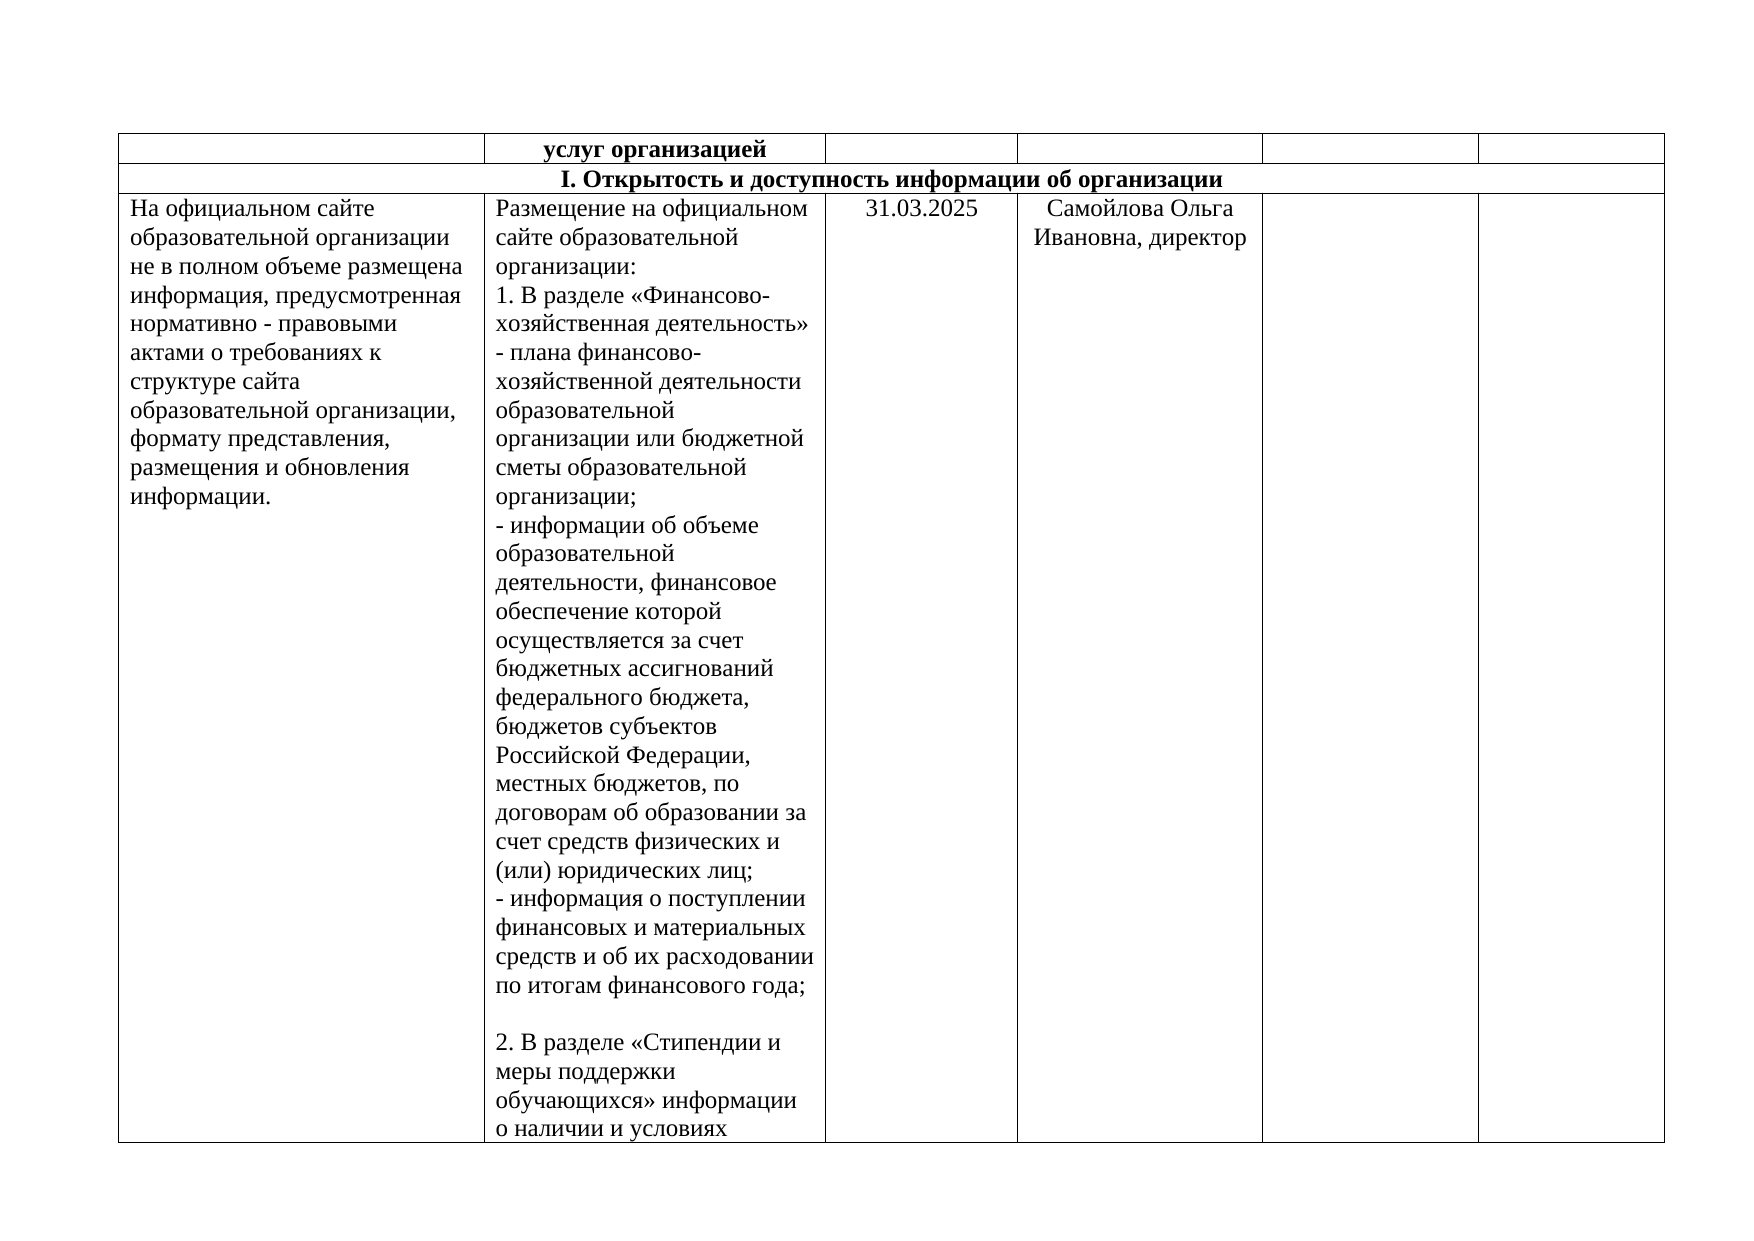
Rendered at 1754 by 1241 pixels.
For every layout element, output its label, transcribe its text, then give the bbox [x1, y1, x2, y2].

table_cell 31.03.2025 [826, 194, 1017, 1142]
table_cell [1263, 194, 1478, 1142]
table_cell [1263, 134, 1478, 163]
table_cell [1479, 134, 1664, 163]
table_cell I. Открытость и доступность информации об организации [119, 164, 1664, 192]
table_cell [1018, 194, 1262, 1142]
table_cell [1479, 194, 1664, 1142]
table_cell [485, 194, 825, 1142]
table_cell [119, 194, 484, 1142]
